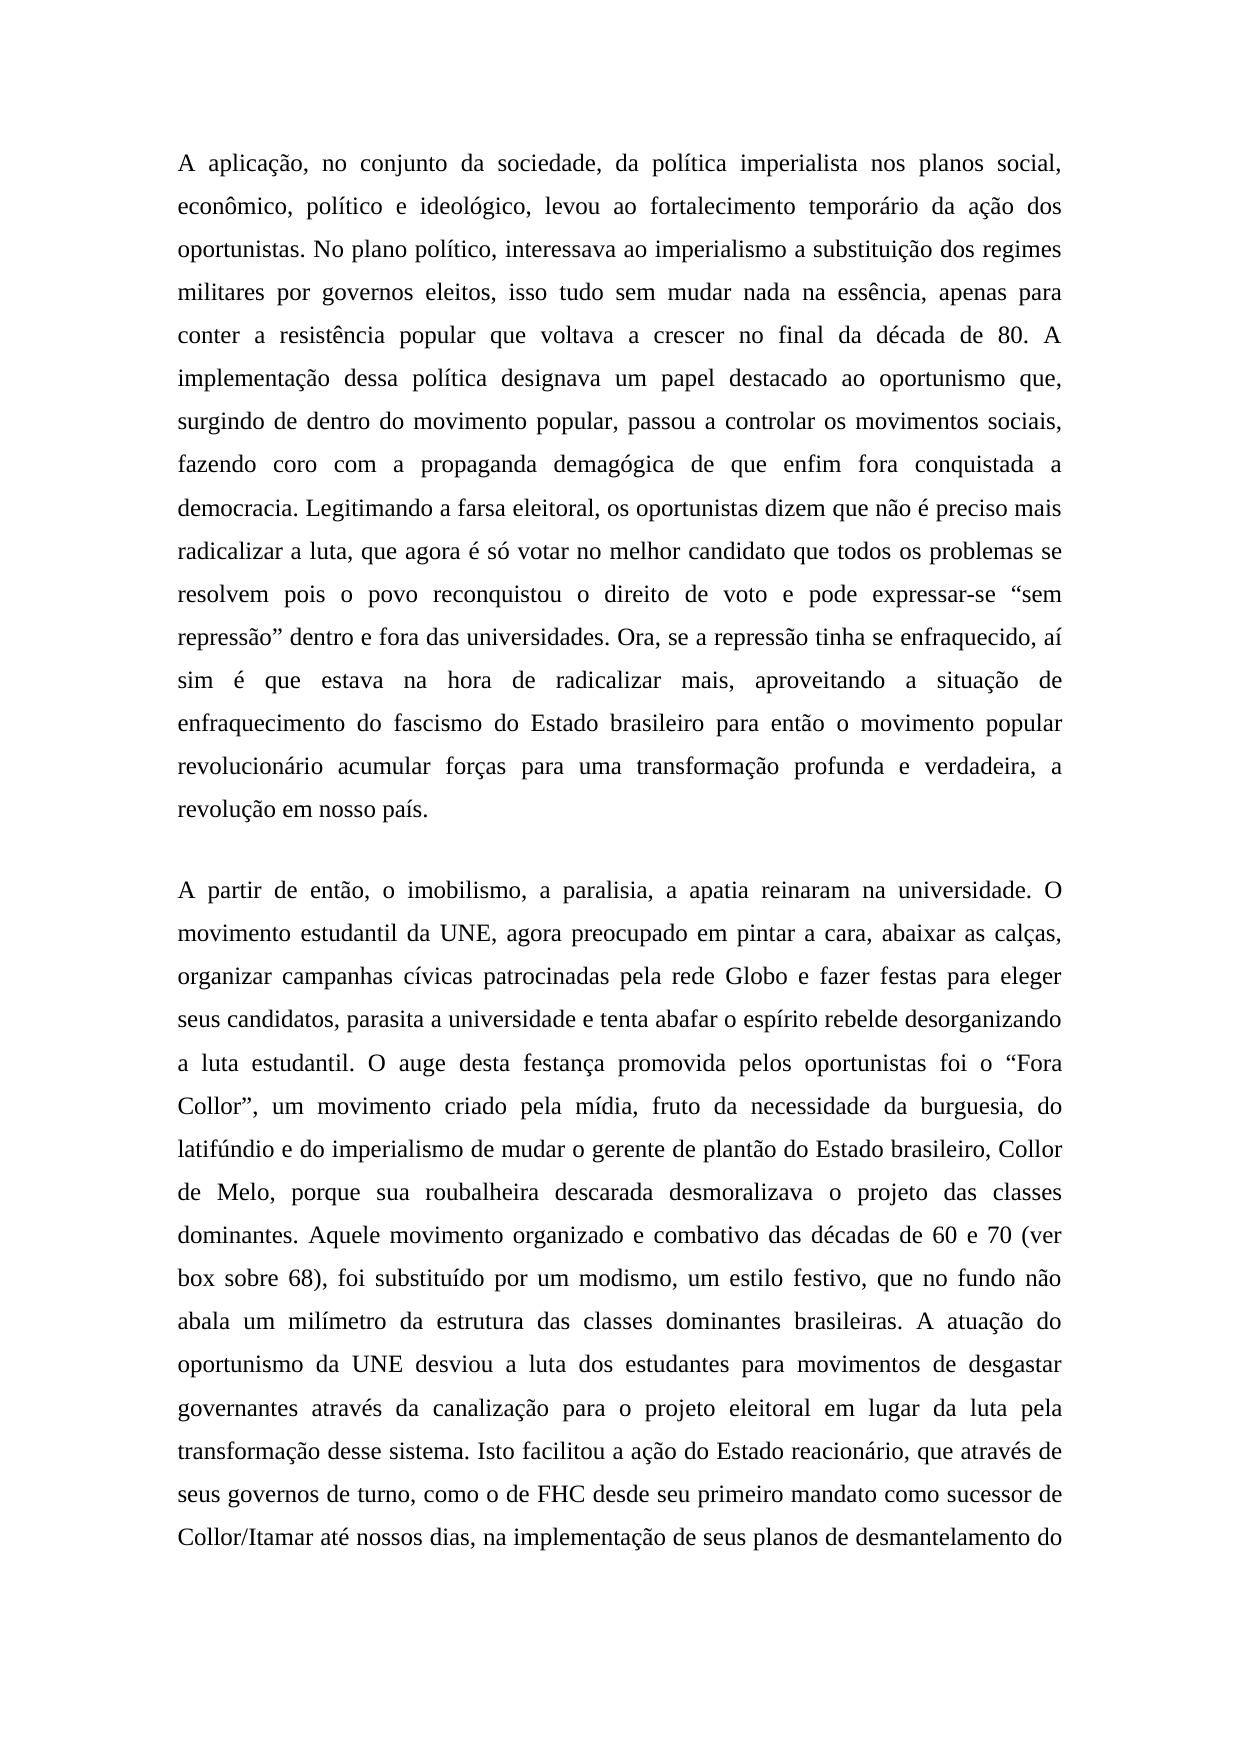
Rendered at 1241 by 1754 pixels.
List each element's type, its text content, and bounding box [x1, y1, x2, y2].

text A aplicação, no conjunto da sociedade, da política imperialista nos planos social, econômico, político e ideológico, levou ao fortalecimento temporário da ação dos oportunistas. No plano político, interessava ao imperialismo a substituição dos regimes militares por governos eleitos, isso tudo sem mudar nada na essência, apenas para conter a resistência popular que voltava a crescer no final da década de 80. A implementação dessa política designava um papel destacado ao oportunismo que, surgindo de dentro do movimento popular, passou a controlar os movimentos sociais, fazendo coro com a propaganda demagógica de que enfim fora conquistada a democracia. Legitimando a farsa eleitoral, os oportunistas dizem que não é preciso mais radicalizar a luta, que agora é só votar no melhor candidato que todos os problemas se resolvem pois o povo reconquistou o direito de voto e pode expressar-se “sem repressão” dentro e fora das universidades. Ora, se a repressão tinha se enfraquecido, aí sim é que estava na hora de radicalizar mais, aproveitando a situação de enfraquecimento do fascismo do Estado brasileiro para então o movimento popular revolucionário acumular forças para uma transformação profunda e verdadeira, a revolução em nosso país. [177, 148, 1063, 823]
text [177, 875, 1063, 1551]
